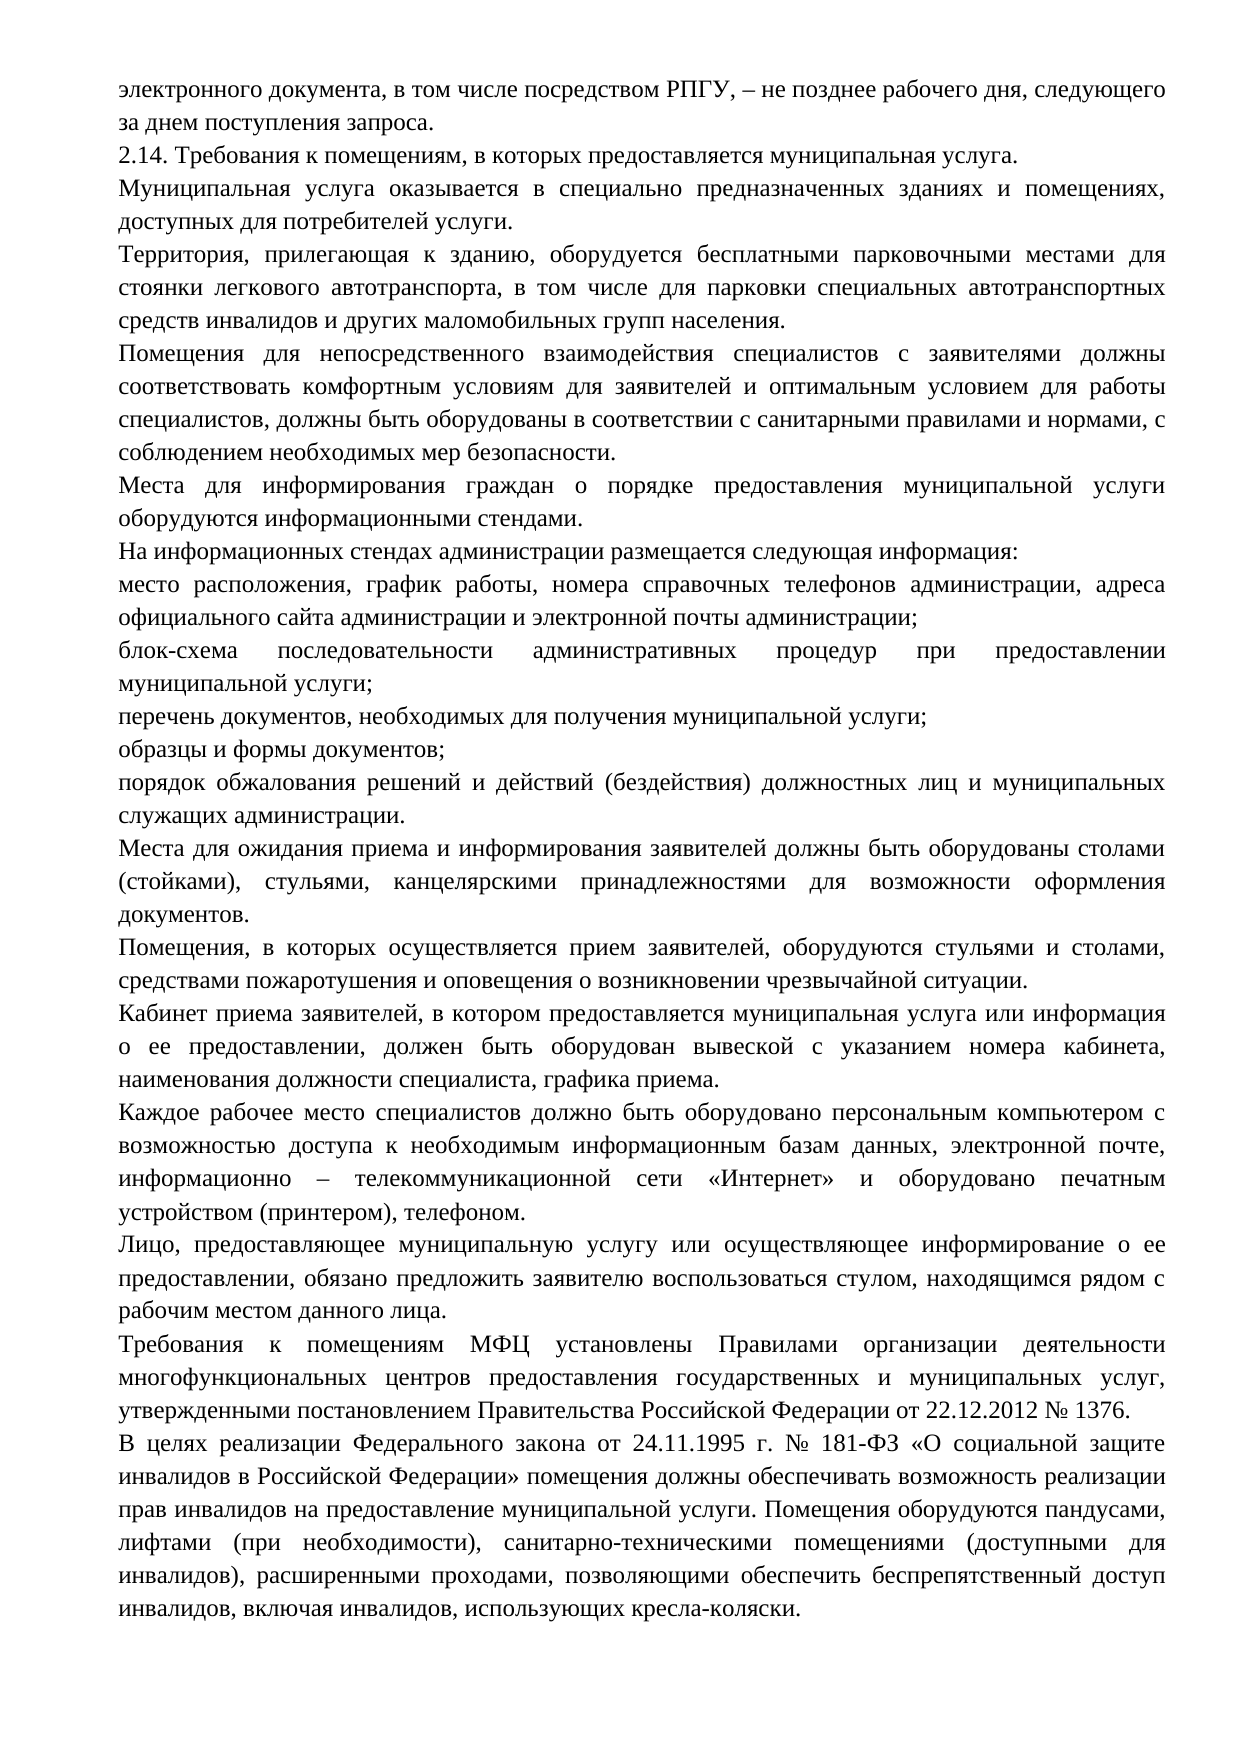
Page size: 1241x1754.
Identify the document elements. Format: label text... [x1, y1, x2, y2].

text Места для ожидания приема и информирования заявителей должны быть оборудованы столами (стойками), стульями, канцелярскими принадлежностями для возможности оформления документов. [118, 833, 1167, 928]
text 2.14. Требования к помещениям, в которых предоставляется муниципальная услуга. [118, 140, 1167, 169]
text На информационных стендах администрации размещается следующая информация: [118, 536, 1167, 565]
text Кабинет приема заявителей, в котором предоставляется муниципальная услуга или информация о ее предоставлении, должен быть оборудован вывеской с указанием номера кабинета, наименования должности специалиста, графика приема. [118, 998, 1167, 1093]
text порядок обжалования решений и действий (бездействия) должностных лиц и муниципальных служащих администрации. [118, 767, 1167, 829]
text перечень документов, необходимых для получения муниципальной услуги; [118, 701, 1167, 730]
text В целях реализации Федерального закона от 24.11.1995 г. № 181-ФЗ «О социальной защите инвалидов в Российской Федерации» помещения должны обеспечивать возможность реализации прав инвалидов на предоставление муниципальной услуги. Помещения оборудуются пандусами, лифтами (при необходимости), санитарно-техническими помещениями (доступными для инвалидов), расширенными проходами, позволяющими обеспечить беспрепятственный доступ инвалидов, включая инвалидов, использующих кресла-коляски. [118, 1428, 1167, 1622]
text Муниципальная услуга оказывается в специально предназначенных зданиях и помещениях, доступных для потребителей услуги. [118, 173, 1167, 235]
text Лицо, предоставляющее муниципальную услугу или осуществляющее информирование о ее предоставлении, обязано предложить заявителю воспользоваться стулом, находящимся рядом с рабочим местом данного лица. [118, 1229, 1167, 1324]
text Территория, прилегающая к зданию, оборудуется бесплатными парковочными местами для стоянки легкового автотранспорта, в том числе для парковки специальных автотранспортных средств инвалидов и других маломобильных групп населения. [118, 239, 1167, 334]
text блок-схема последовательности административных процедур при предоставлении муниципальной услуги; [118, 635, 1167, 697]
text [118, 74, 1167, 136]
text образцы и формы документов; [118, 734, 1167, 763]
text Помещения, в которых осуществляется прием заявителей, оборудуются стульями и столами, средствами пожаротушения и оповещения о возникновении чрезвычайной ситуации. [118, 932, 1167, 994]
text Помещения для непосредственного взаимодействия специалистов с заявителями должны соответствовать комфортным условиям для заявителей и оптимальным условием для работы специалистов, должны быть оборудованы в соответствии с санитарными правилами и нормами, с соблюдением необходимых мер безопасности. [118, 338, 1167, 466]
text Требования к помещениям МФЦ установлены Правилами организации деятельности многофункциональных центров предоставления государственных и муниципальных услуг, утвержденными постановлением Правительства Российской Федерации от 22.12.2012 № 1376. [118, 1329, 1167, 1423]
text место расположения, график работы, номера справочных телефонов администрации, адреса официального сайта администрации и электронной почты администрации; [118, 569, 1167, 631]
text Каждое рабочее место специалистов должно быть оборудовано персональным компьютером с возможностью доступа к необходимым информационным базам данных, электронной почте, информационно – телекоммуникационной сети «Интернет» и оборудовано печатным устройством (принтером), телефоном. [118, 1097, 1167, 1225]
text Места для информирования граждан о порядке предоставления муниципальной услуги оборудуются информационными стендами. [118, 470, 1167, 532]
